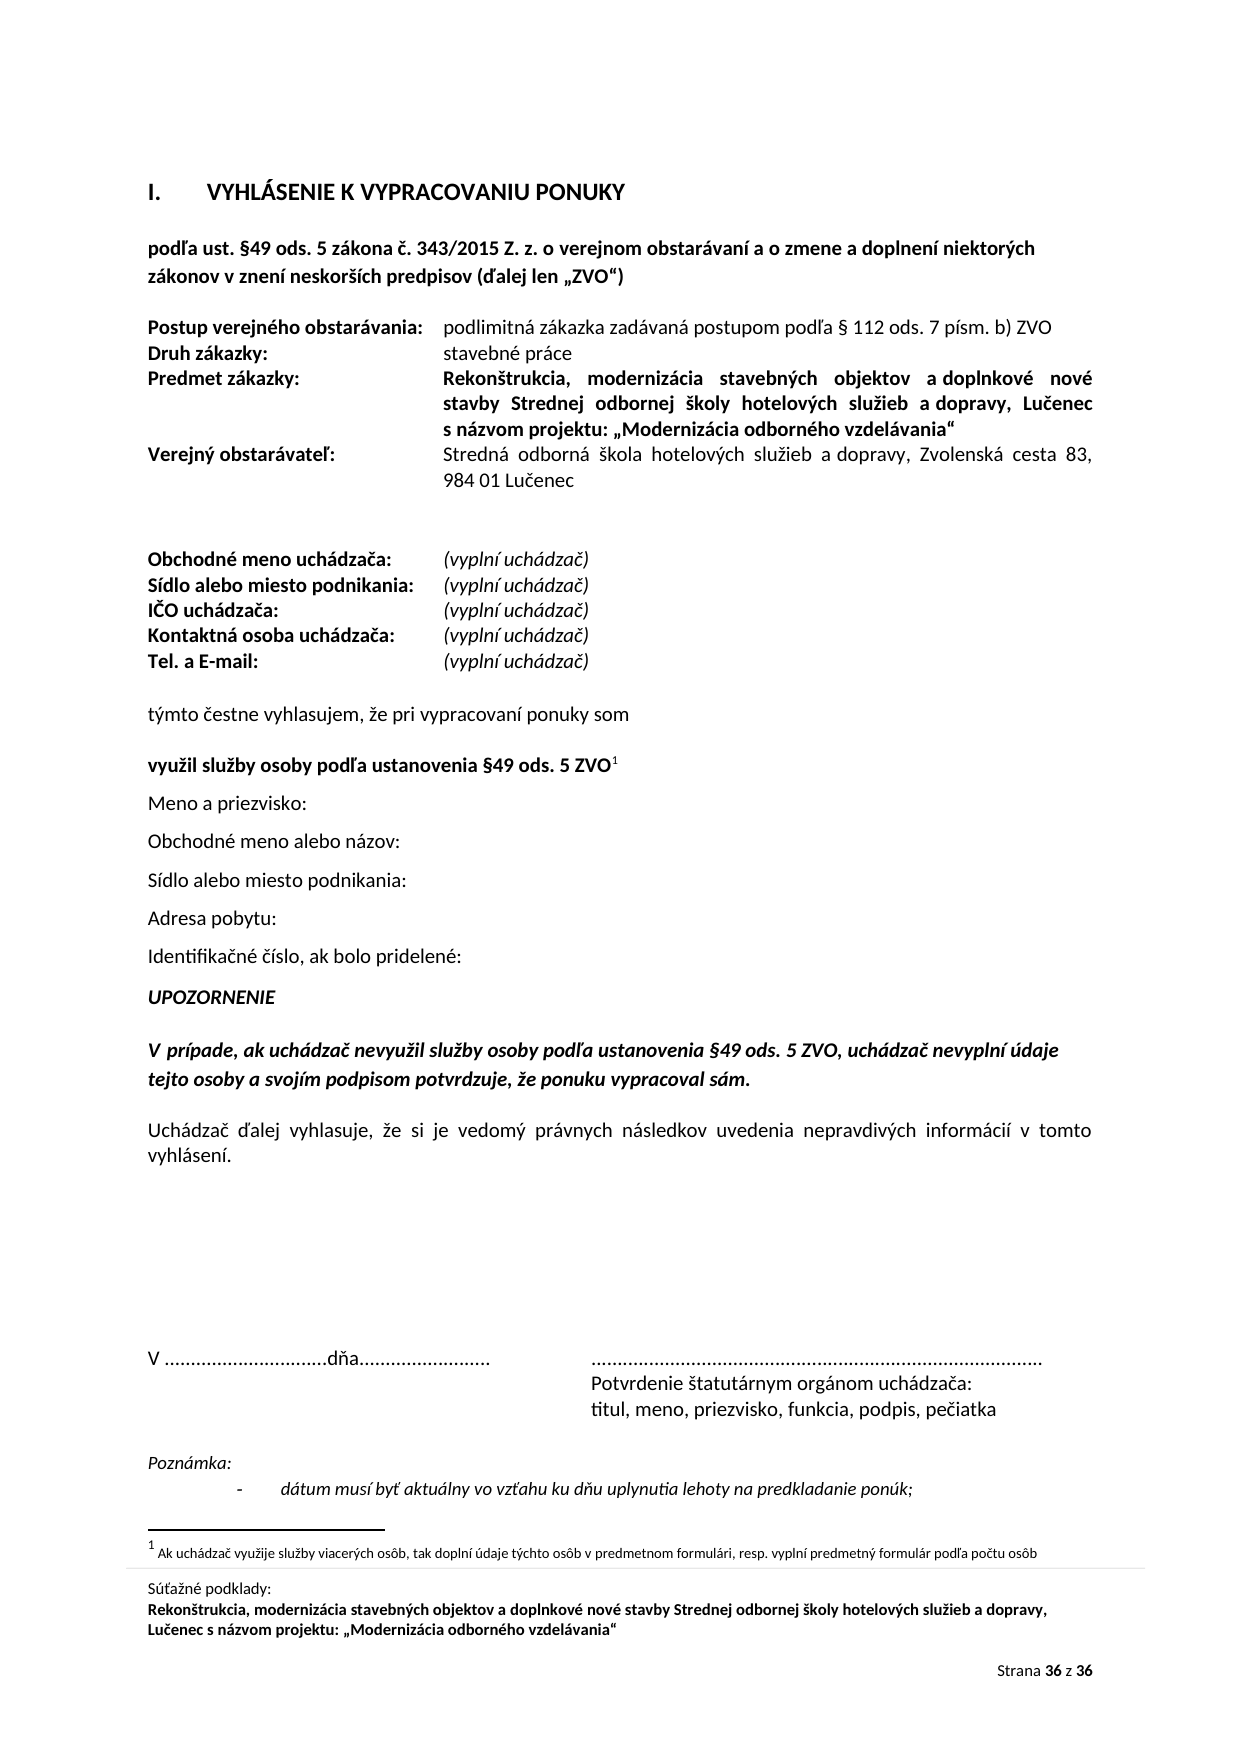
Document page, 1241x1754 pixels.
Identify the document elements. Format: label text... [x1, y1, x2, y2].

text Druh zákazky: stavebné práce [148, 340, 1093, 365]
text V ...............................dňa......................... ...................................................................................... [148, 1345, 1093, 1371]
text titul, meno, priezvisko, funkcia, podpis, pečiatka [148, 1396, 1093, 1422]
text Predmet zákazky: Rekonštrukcia, modernizácia stavebných objektov a doplnkové nové stavby Strednej odbornej školy hotelových služieb a dopravy, Lučenec s názvom projektu: „Modernizácia odborného vzdelávania“ [148, 365, 1093, 441]
text Obchodné meno alebo názov: [148, 829, 1093, 854]
text IČO uchádzača: (vyplní uchádzač) [148, 597, 1093, 623]
list dátum musí byť aktuálny vo vzťahu ku dňu uplynutia lehoty na predkladanie ponúk; [236, 1474, 1093, 1501]
text týmto čestne vyhlasujem, že pri vypracovaní ponuky som [148, 699, 1093, 727]
text Tel. a E-mail: (vyplní uchádzač) [148, 648, 1093, 673]
text Verejný obstarávateľ: Stredná odborná škola hotelových služieb a dopravy, Zvolenská cesta 83, 984 01 Lučenec [148, 441, 1093, 492]
text UPOZORNENIE [148, 981, 980, 1010]
text Kontaktná osoba uchádzača: (vyplní uchádzač) [148, 623, 1093, 648]
text Meno a priezvisko: [148, 791, 1093, 816]
text Adresa pobytu: [148, 905, 1093, 930]
text Potvrdenie štatutárnym orgánom uchádzača: [148, 1371, 1093, 1396]
text využil služby osoby podľa ustanovenia §49 ods. 5 ZVO [148, 752, 1093, 778]
text Postup verejného obstarávania: podlimitná zákazka zadávaná postupom podľa § 112 ods. 7 písm. b) ZVO [148, 314, 1093, 340]
text Sídlo alebo miesto podnikania: (vyplní uchádzač) [148, 572, 1093, 597]
list VYHLÁSENIE K VYPRACOVANIU PONUKY [148, 176, 1093, 207]
text V prípade, ak uchádzač nevyužil služby osoby podľa ustanovenia §49 ods. 5 ZVO, uchádzač nevyplní údaje tejto osoby a svojím podpisom potvrdzuje, že ponuku vypracoval sám. [148, 1035, 1093, 1092]
text Sídlo alebo miesto podnikania: [148, 867, 1093, 892]
text Identifikačné číslo, ak bolo pridelené: [148, 943, 1093, 968]
text Obchodné meno uchádzača: (vyplní uchádzač) [148, 546, 1093, 572]
text Poznámka: [148, 1448, 1093, 1474]
text podľa ust. §49 ods. 5 zákona č. 343/2015 Z. z. o verejnom obstarávaní a o zmene a doplnení niektorých zákonov v znení neskorších predpisov (ďalej len „ZVO“) [148, 232, 1093, 289]
text Uchádzač ďalej vyhlasuje, že si je vedomý právnych následkov uvedenia nepravdivých informácií v tomto vyhlásení. [148, 1117, 1093, 1168]
